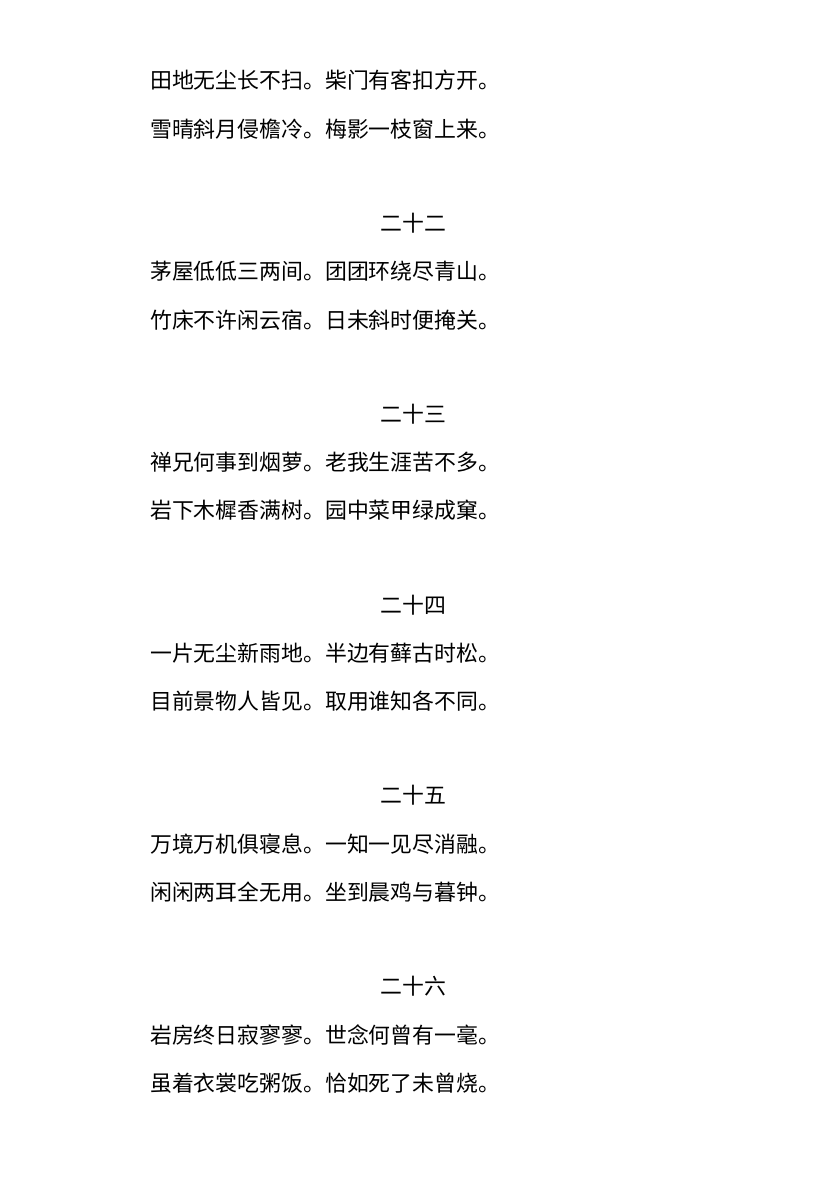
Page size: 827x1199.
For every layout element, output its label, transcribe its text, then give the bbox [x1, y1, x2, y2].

text 一片无尘新雨地。半边有藓古时松。 [106, 636, 721, 668]
text 雪晴斜月侵檐冷。梅影一枝窗上来。 [106, 111, 721, 144]
text 闲闲两耳全无用。坐到晨鸡与暮钟。 [106, 875, 721, 907]
text 茅屋低低三两间。团团环绕尽青山。 [106, 254, 721, 286]
text 虽着衣裳吃粥饭。恰如死了未曾烧。 [106, 1066, 721, 1098]
text 目前景物人皆见。取用谁知各不同。 [106, 684, 721, 716]
text 二十五 [106, 778, 721, 811]
text 二十六 [106, 969, 721, 1001]
text 竹床不许闲云宿。日未斜时便掩关。 [106, 302, 721, 335]
text 田地无尘长不扫。柴门有客扣方开。 [106, 63, 721, 96]
text 二十二 [106, 206, 721, 238]
text 万境万机俱寝息。一知一见尽消融。 [106, 826, 721, 859]
text 二十三 [106, 396, 721, 429]
text 岩房终日寂寥寥。世念何曾有一毫。 [106, 1017, 721, 1050]
text 禅兄何事到烟萝。老我生涯苦不多。 [106, 445, 721, 477]
text 二十四 [106, 587, 721, 620]
text 岩下木樨香满树。园中菜甲绿成窠。 [106, 493, 721, 526]
